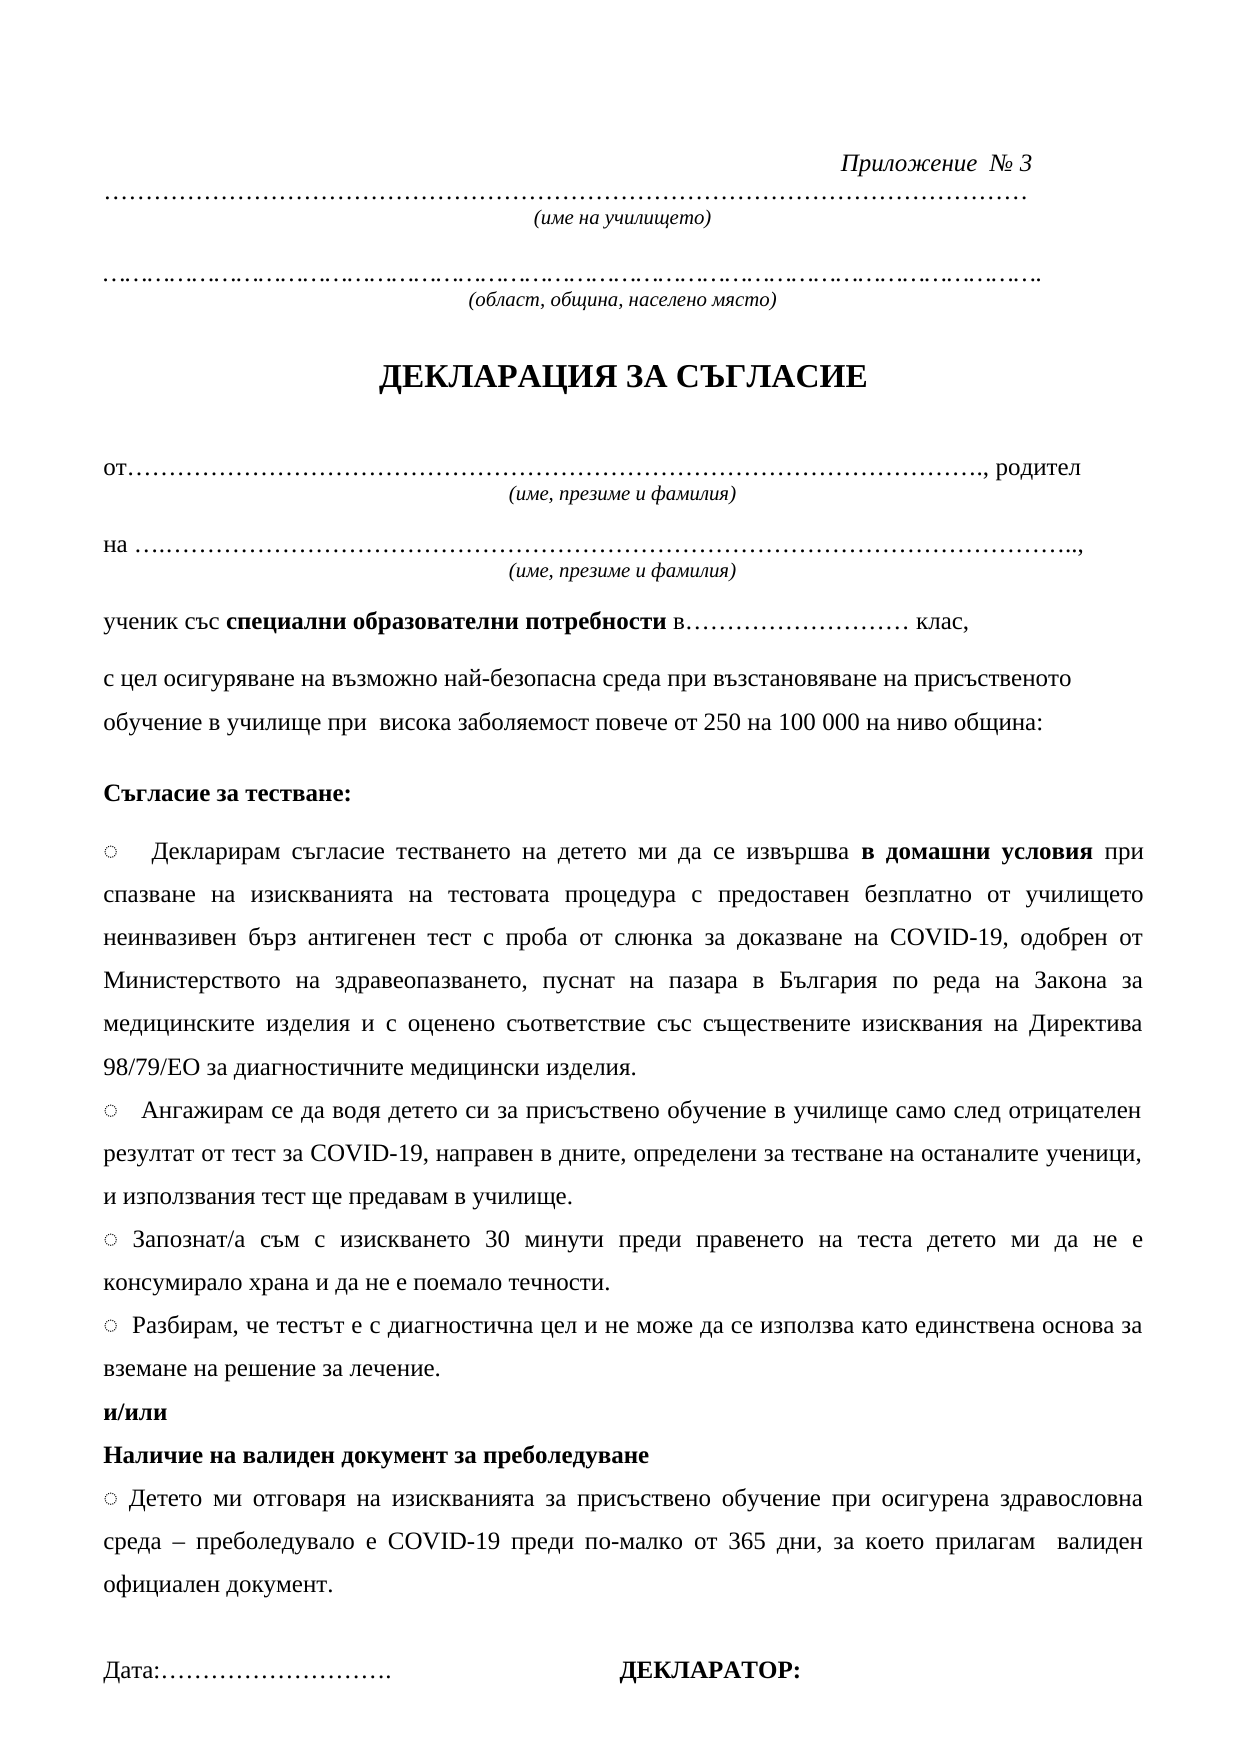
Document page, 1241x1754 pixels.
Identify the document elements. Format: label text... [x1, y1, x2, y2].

text Дата:………………………. ДЕКЛАРАТОР: [103, 1655, 1144, 1684]
text (област, община, населено място) [103, 287, 1144, 311]
list 󠄅 󠄅 Ангажирам се да водя детето си за присъствено обучение в училище само след отрицателен резултат от тест за COVID-19, направен в дните, определени за тестване на останалите ученици, и използвания тест ще предавам в училище. [103, 1095, 1144, 1210]
text Приложение № 3 [103, 148, 1144, 176]
text ………………………………………………………………………………………………… [103, 176, 1144, 205]
text ученик със специални образователни потребности в……………………… клас, [103, 606, 1144, 635]
text 󠄅 Детето ми отговаря на изискванията за присъствено обучение при осигурена здравословна среда – преболедувало е COVID-19 преди по-малко от 365 дни, за което прилагам валиден официален документ. [103, 1483, 1144, 1598]
text (име на училището) [103, 205, 1144, 229]
text ДЕКЛАРАЦИЯ ЗА СЪГЛАСИЕ [103, 356, 1144, 394]
text 󠄅 Запознат/а съм с изискването 30 минути преди правенето на теста детето ми да не е консумирало храна и да не е поемало течности. [103, 1224, 1144, 1296]
text и/или [103, 1397, 1144, 1425]
text (име, презиме и фамилия) [103, 558, 1144, 582]
text от…………………………………………………………………………………………., родител [103, 452, 1144, 481]
list 󠄅 󠄅 Декларирам съгласие тестването на детето ми да се извършва в домашни условия при спазване на изискванията на тестовата процедура с предоставен безплатно от училището неинвазивен бърз антигенен тест с проба от слюнка за доказване на COVID-19, одобрен от Министерството на здравеопазването, пуснат на пазара в България по реда на Закона за медицинските изделия и с оценено съответствие със съществените изисквания на Директива 98/79/ЕО за диагностичните медицински изделия. [103, 836, 1144, 1080]
text Съгласие за тестване: [103, 778, 1144, 807]
text с цел осигуряване на възможно най-безопасна среда при възстановяване на присъственото обучение в училище при висока заболяемост повече от 250 на 100 000 на ниво община: [103, 663, 1144, 735]
text Наличие на валиден документ за преболедуване [103, 1440, 1144, 1468]
text 󠄅 Разбирам, че тестът е с диагностична цел и не може да се използва като единствена основа за вземане на решение за лечение. [103, 1310, 1144, 1382]
text (име, презиме и фамилия) [103, 481, 1144, 505]
text ………………………………………………………………………………………………………………. [103, 258, 1144, 287]
text на ….……………………………………………………………………………………………….., [103, 529, 1144, 558]
